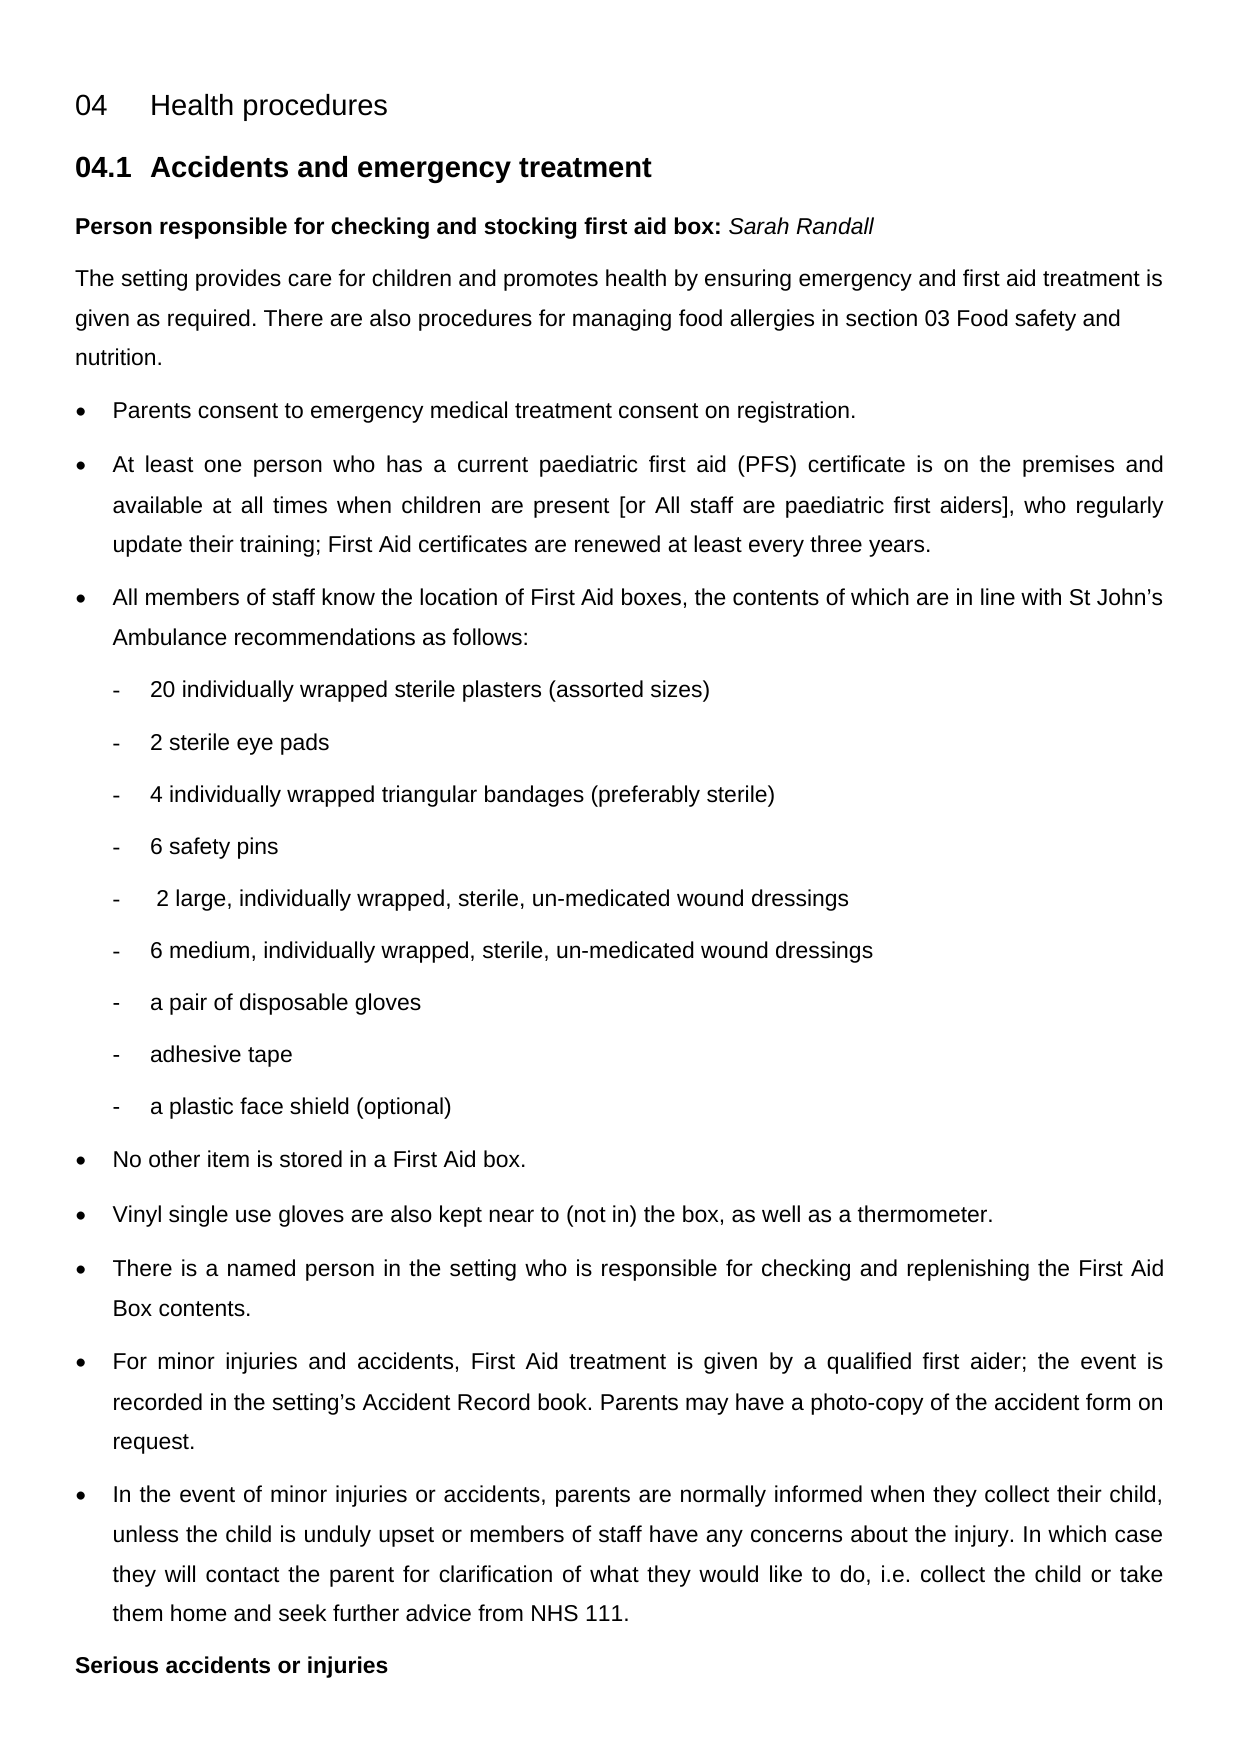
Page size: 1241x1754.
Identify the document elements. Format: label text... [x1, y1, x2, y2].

list There is a named person in the setting who is responsible for checking and replenishing the First Aid Box contents. [75, 1254, 1165, 1322]
list a plastic face shield (optional) [112, 1093, 1165, 1120]
list 4 individually wrapped triangular bandages (preferably sterile) [112, 781, 1165, 807]
list a pair of disposable gloves [112, 989, 1165, 1016]
text Person responsible for checking and stocking first aid box: Sarah Randall [75, 213, 1165, 239]
list In the event of minor injuries or accidents, parents are normally informed when they collect their child, unless the child is unduly upset or members of staff have any concerns about the injury. In which case they will contact the parent for clarification of what they would like to do, i.e. collect the child or take them home and seek further advice from NHS 111. [75, 1480, 1165, 1626]
list 6 medium, individually wrapped, sterile, un-medicated wound dressings [112, 937, 1165, 964]
list 20 individually wrapped sterile plasters (assorted sizes) [112, 676, 1165, 703]
text 04 Health procedures [75, 87, 1165, 121]
list Vinyl single use gloves are also kept near to (not in) the box, as well as a thermometer. [75, 1200, 1165, 1228]
list adhesive tape [112, 1041, 1165, 1068]
list Parents consent to emergency medical treatment consent on registration. [75, 396, 1165, 424]
text Serious accidents or injuries [75, 1652, 1165, 1678]
text The setting provides care for children and promotes health by ensuring emergency and first aid treatment is given as required. There are also procedures for managing food allergies in section 03 Food safety and nutrition. [75, 265, 1165, 370]
list At least one person who has a current paediatric first aid (PFS) certificate is on the premises and available at all times when children are present [or All staff are paediatric first aiders], who regularly update their training; First Aid certificates are renewed at least every three years. [75, 451, 1165, 557]
list 6 safety pins [112, 833, 1165, 859]
list 2 sterile eye pads [112, 728, 1165, 755]
list For minor injuries and accidents, First Aid treatment is given by a qualified first aider; the event is recorded in the setting’s Accident Record book. Parents may have a photo-copy of the accident form on request. [75, 1347, 1165, 1454]
text 04.1 Accidents and emergency treatment [75, 150, 1165, 184]
list 2 large, individually wrapped, sterile, un-medicated wound dressings [112, 885, 1165, 911]
list All members of staff know the location of First Aid boxes, the contents of which are in line with St John’s Ambulance recommendations as follows: [75, 583, 1165, 651]
list No other item is stored in a First Aid box. [75, 1145, 1165, 1173]
